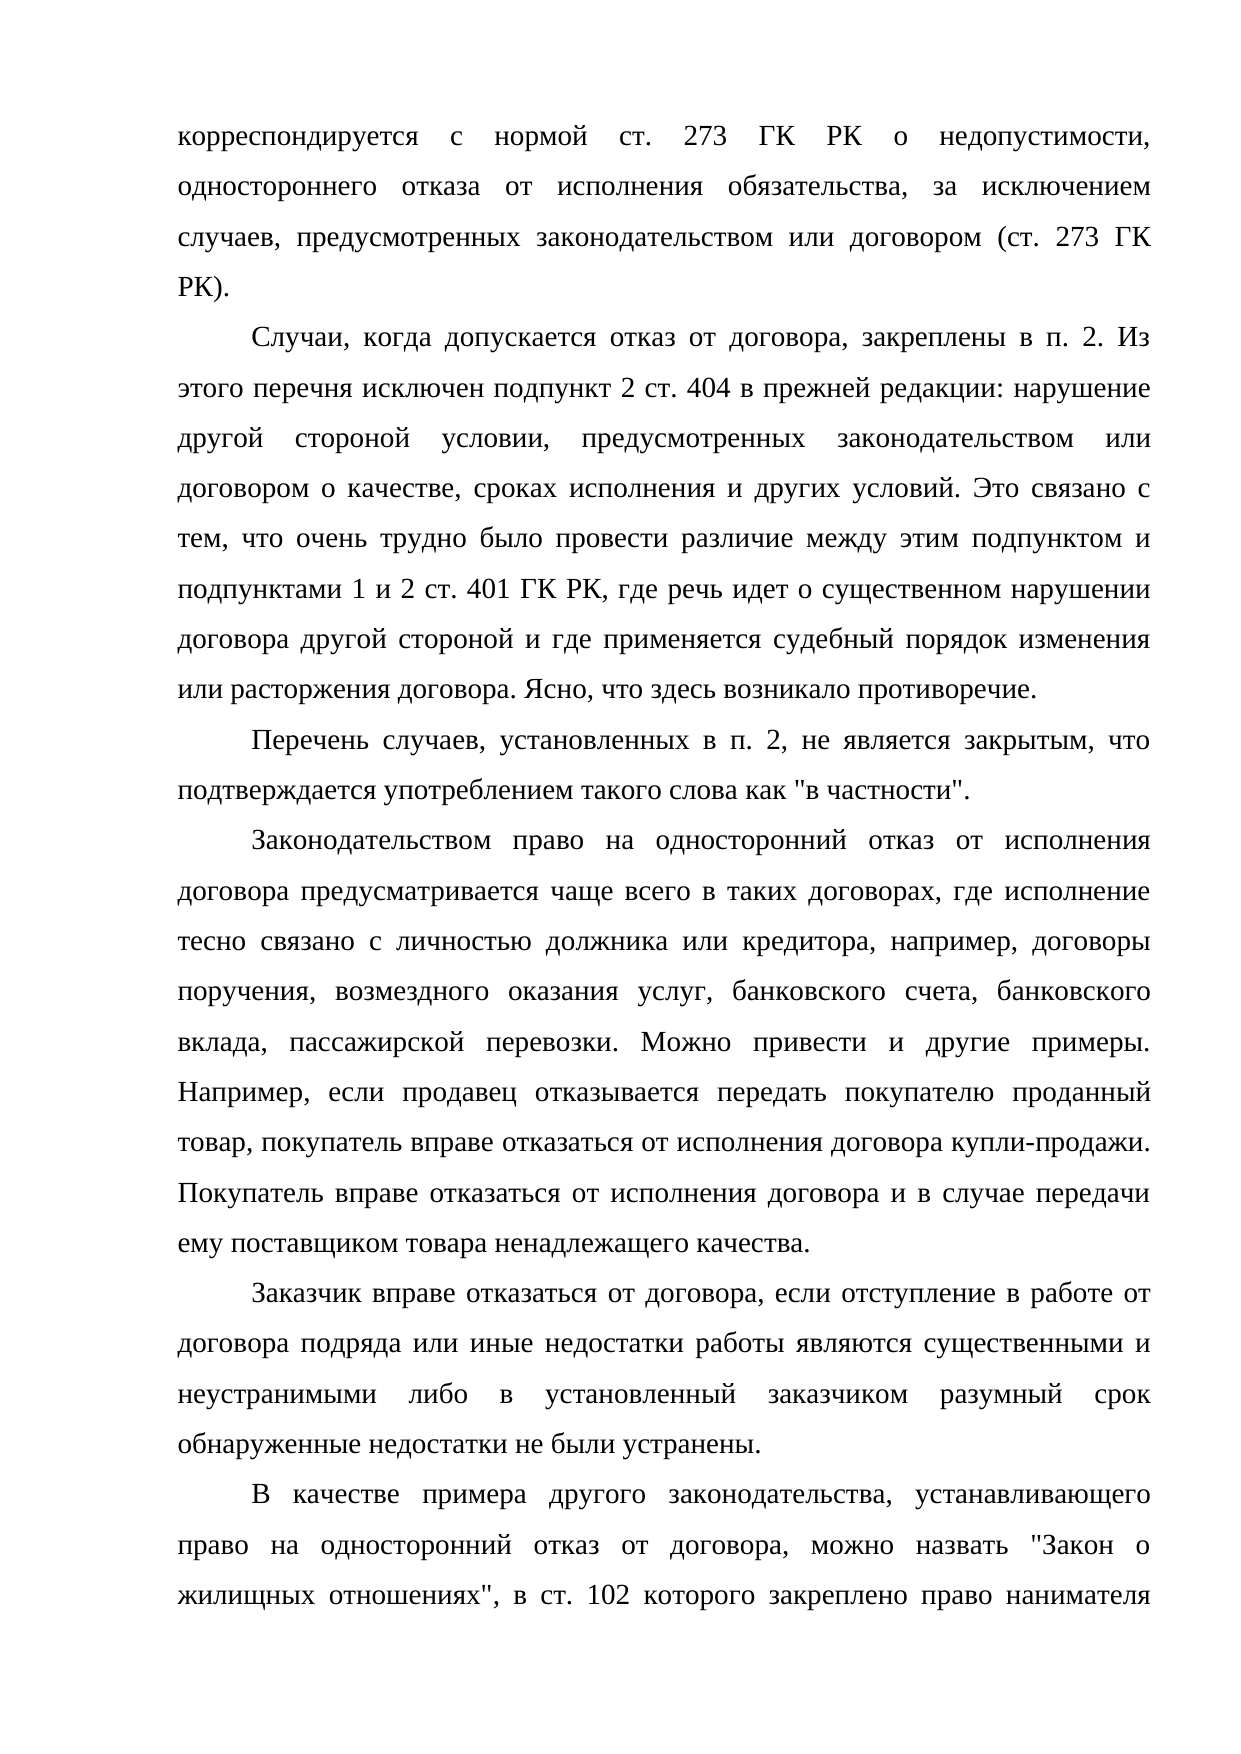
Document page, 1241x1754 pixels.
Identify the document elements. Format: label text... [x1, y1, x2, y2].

text Законодательством право на односторонний отказ от исполнения договора предусматривается чаще всего в таких договорах, где исполнение тесно связано с личностью должника или кредитора, например, договоры поручения, возмездного оказания услуг, банковского счета, банковского вклада, пассажирской перевозки. Можно привести и другие примеры. Например, если продавец отказывается передать покупателю проданный товар, покупатель вправе отказаться от исполнения договора купли-продажи. Покупатель вправе отказаться от исполнения договора и в случае передачи ему поставщиком товара ненадлежащего качества. [177, 822, 1152, 1258]
text Случаи, когда допускается отказ от договора, закреплены в п. 2. Из этого перечня исключен подпункт 2 ст. 404 в прежней редакции: нарушение другой стороной условии, предусмотренных законодательством или договором о качестве, сроках исполнения и других условий. Это связано с тем, что очень трудно было провести различие между этим подпунктом и подпунктами 1 и 2 ст. 401 ГК РК, где речь идет о существенном нарушении договора другой стороной и где применяется судебный порядок изменения или расторжения договора. Ясно, что здесь возникало противоречие. [177, 319, 1152, 705]
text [177, 1477, 1152, 1611]
text Перечень случаев, установленных в п. 2, не является закрытым, что подтверждается употреблением такого слова как "в частности". [177, 722, 1152, 806]
text Заказчик вправе отказаться от договора, если отступление в работе от договора подряда или иные недостатки работы являются существенными и неустранимыми либо в установленный заказчиком разумный срок обнаруженные недостатки не были устранены. [177, 1275, 1152, 1460]
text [177, 118, 1152, 303]
